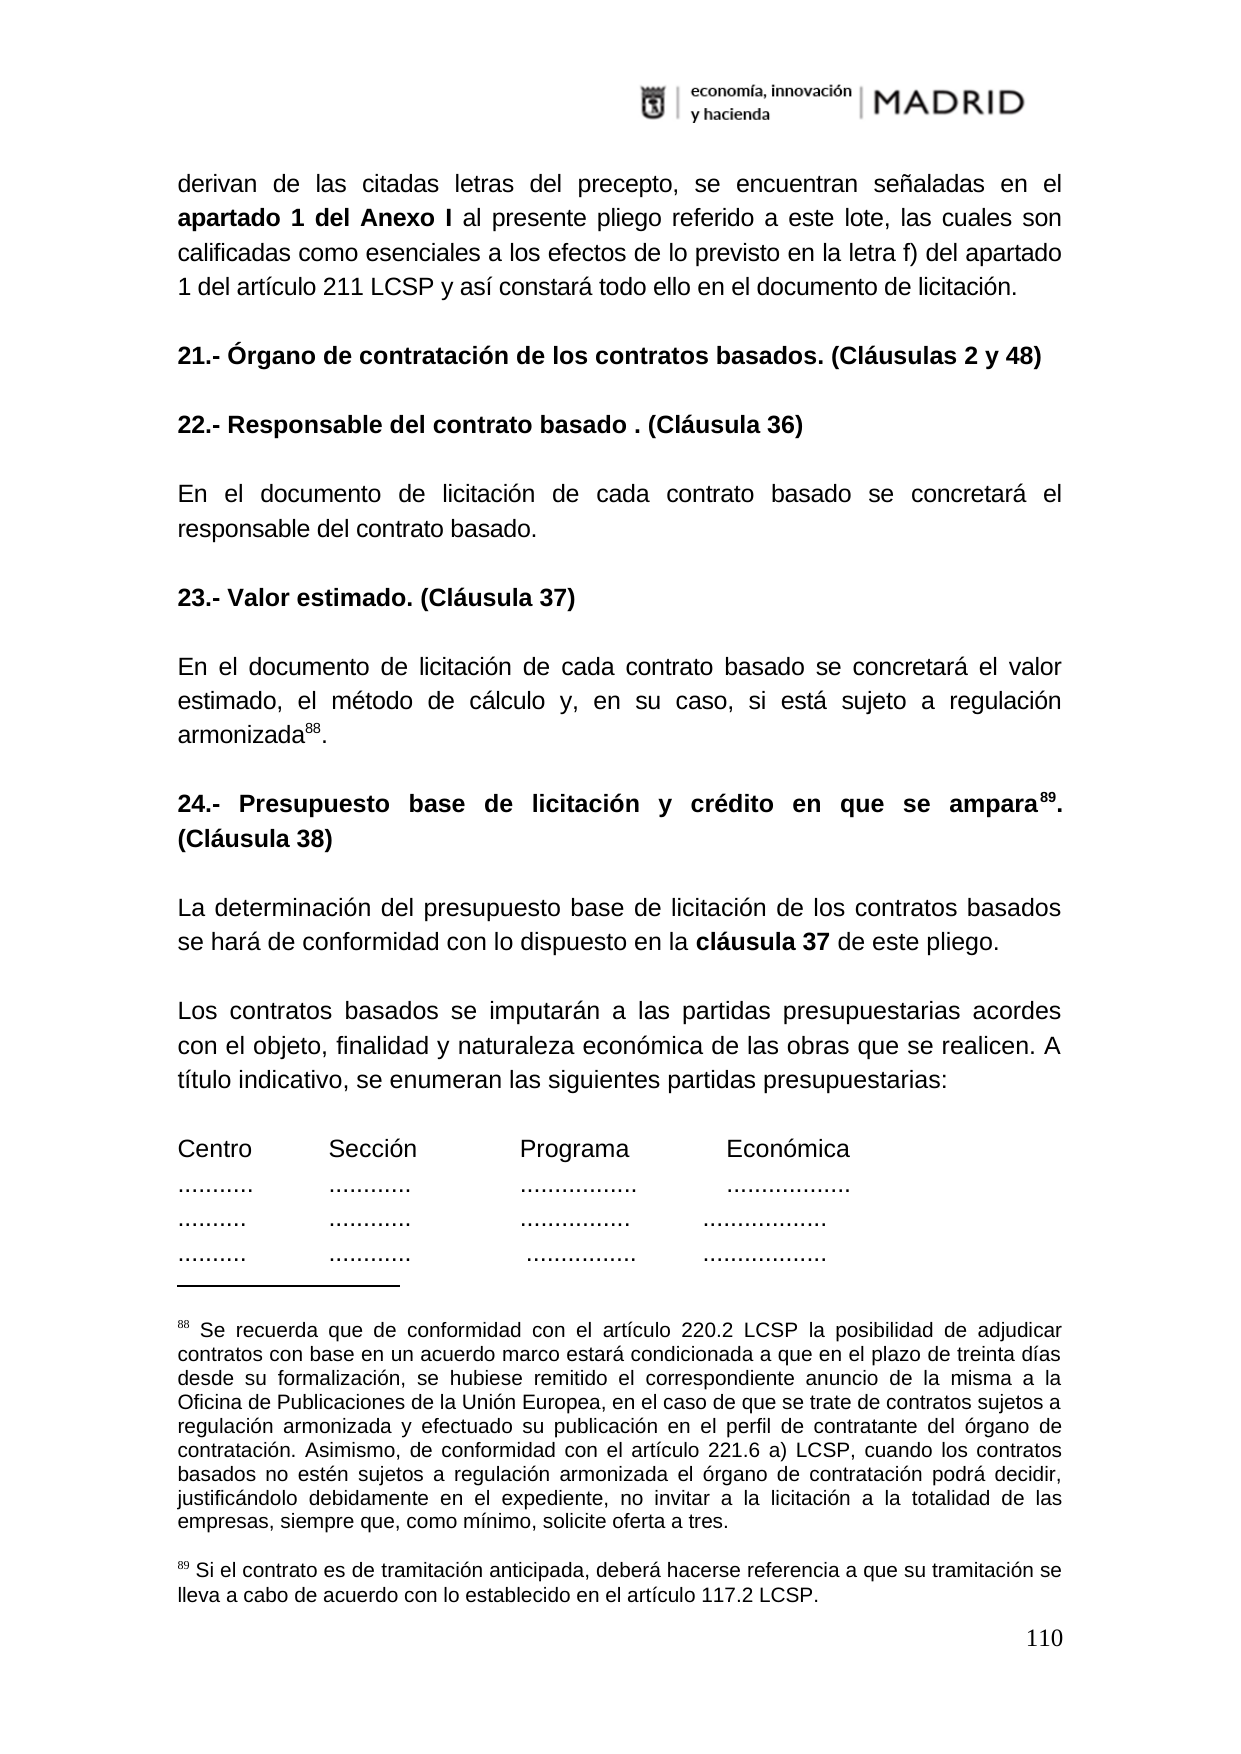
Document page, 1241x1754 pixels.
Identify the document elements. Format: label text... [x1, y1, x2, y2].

text La determinación del presupuesto base de licitación de los contratos basados se hará de conformidad con lo dispuesto en la cláusula 37 de este pliego. [177, 893, 1063, 956]
text .......... ............ ................ .................. [177, 1238, 1063, 1266]
picture [620, 73, 1041, 140]
text 23.- Valor estimado. (Cláusula 37) [177, 582, 1063, 611]
text Centro Sección Programa Económica [177, 1134, 1063, 1163]
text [177, 169, 1063, 301]
text 24.- Presupuesto base de licitación y crédito en que se ampara. (Cláusula 38) [177, 789, 1063, 853]
text .......... ............ ................ .................. [177, 1203, 1063, 1232]
text En el documento de licitación de cada contrato basado se concretará el responsable del contrato basado. [177, 479, 1063, 542]
text 21.- Órgano de contratación de los contratos basados. (Cláusulas 2 y 48) [177, 341, 1063, 370]
text Los contratos basados se imputarán a las partidas presupuestarias acordes con el objeto, finalidad y naturaleza económica de las obras que se realicen. A título indicativo, se enumeran las siguientes partidas presupuestarias: [177, 996, 1063, 1094]
text 22.- Responsable del contrato basado . (Cláusula 36) [177, 410, 1063, 439]
text ........... ............ ................. .................. [177, 1169, 1063, 1197]
text En el documento de licitación de cada contrato basado se concretará el valor estimado, el método de cálculo y, en su caso, si está sujeto a regulación armonizada. [177, 651, 1063, 749]
